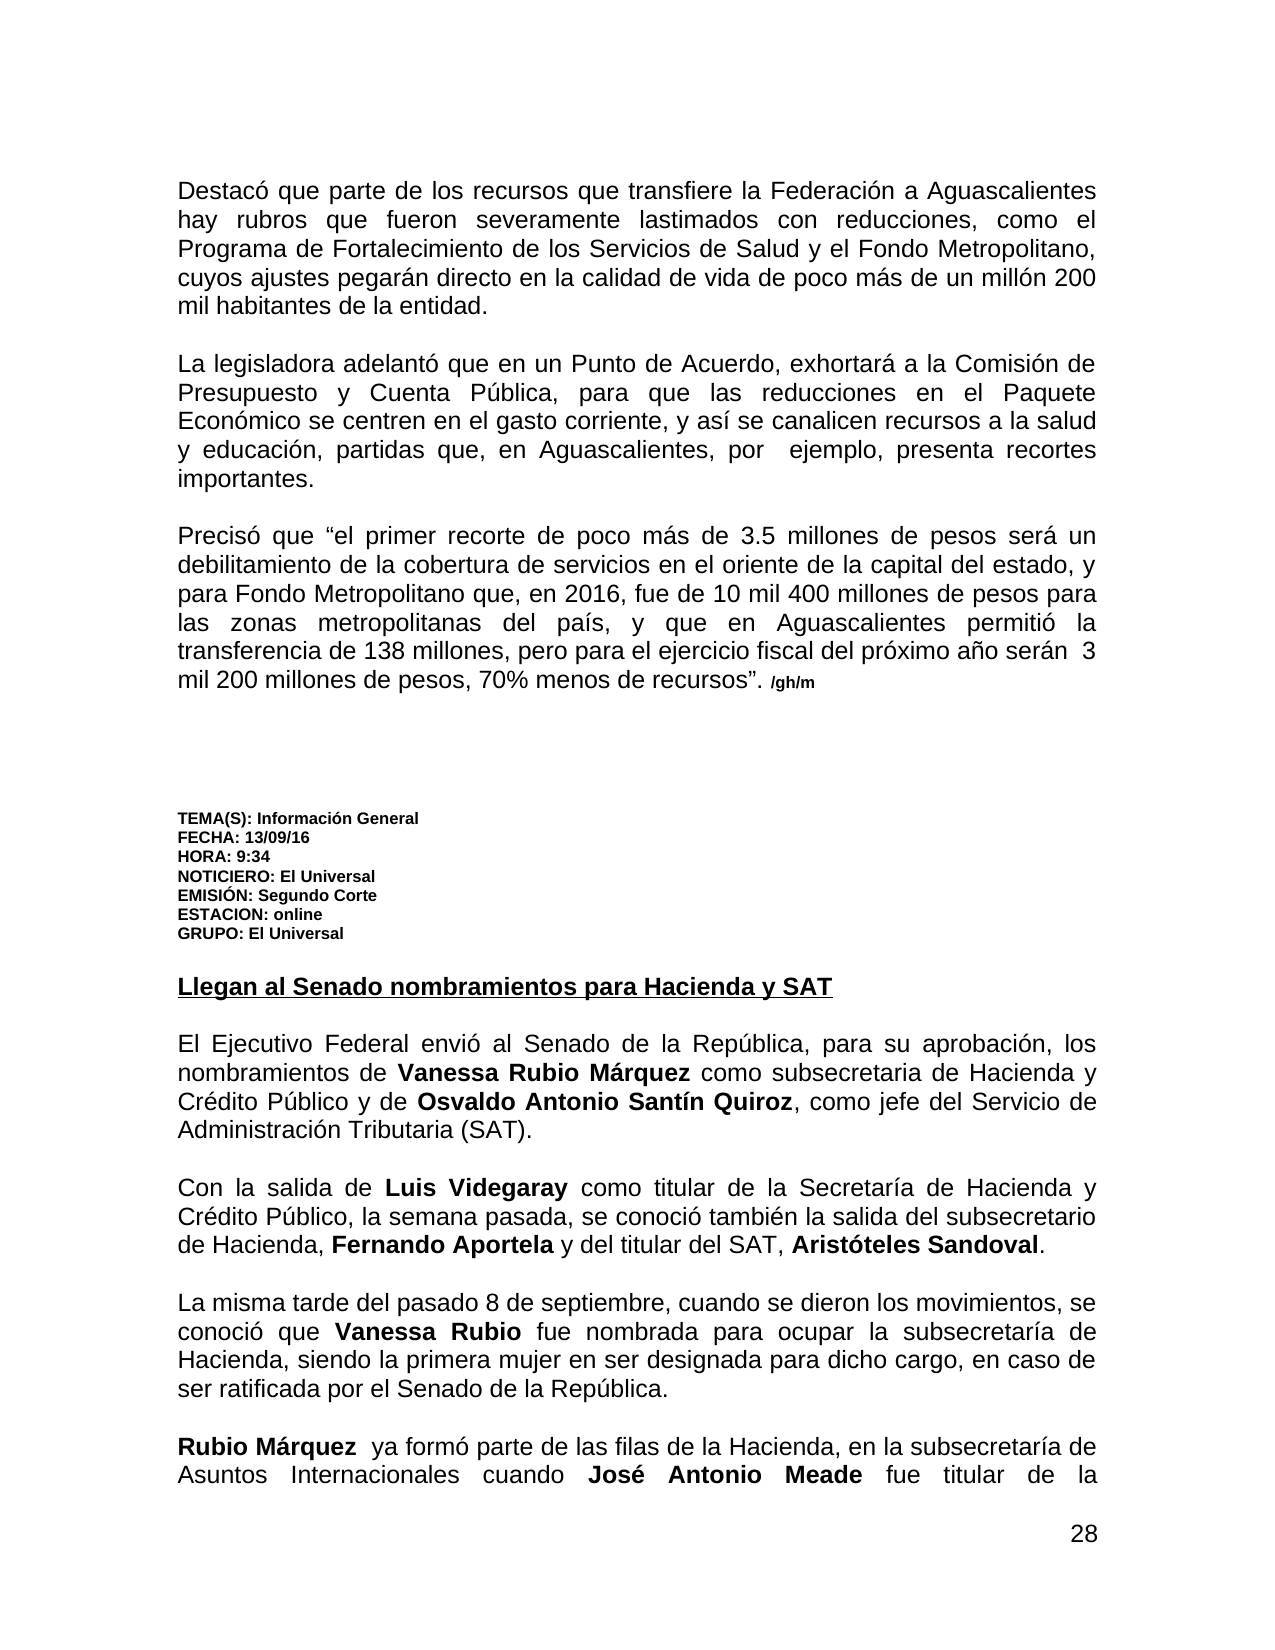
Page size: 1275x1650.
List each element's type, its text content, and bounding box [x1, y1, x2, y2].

text EMISIÓN: Segundo Corte [177, 886, 1098, 905]
text La misma tarde del pasado 8 de septiembre, cuando se dieron los movimientos, se conoció que Vanessa Rubio fue nombrada para ocupar la subsecretaría de Hacienda, siendo la primera mujer en ser designada para dicho cargo, en caso de ser ratificada por el Senado de la República. [177, 1288, 1098, 1403]
text ESTACION: online [177, 905, 1098, 924]
text Llegan al Senado nombramientos para Hacienda y SAT [177, 972, 1098, 1001]
text HORA: 9:34 [177, 847, 1098, 866]
text NOTICIERO: El Universal [177, 866, 1098, 886]
text La legisladora adelantó que en un Punto de Acuerdo, exhortará a la Comisión de Presupuesto y Cuenta Pública, para que las reducciones en el Paquete Económico se centren en el gasto corriente, y así se canalicen recursos a la salud y educación, partidas que, en Aguascalientes, por ejemplo, presenta recortes importantes. [177, 349, 1098, 493]
text FECHA: 13/09/16 [177, 828, 1098, 847]
text Destacó que parte de los recursos que transfiere la Federación a Aguascalientes hay rubros que fueron severamente lastimados con reducciones, como el Programa de Fortalecimiento de los Servicios de Salud y el Fondo Metropolitano, cuyos ajustes pegarán directo en la calidad de vida de poco más de un millón 200 mil habitantes de la entidad. [177, 176, 1098, 320]
text Con la salida de Luis Videgaray como titular de la Secretaría de Hacienda y Crédito Público, la semana pasada, se conoció también la salida del subsecretario de Hacienda, Fernando Aportela y del titular del SAT, Aristóteles Sandoval. [177, 1173, 1098, 1259]
text Precisó que “el primer recorte de poco más de 3.5 millones de pesos será un debilitamiento de la cobertura de servicios en el oriente de la capital del estado, y para Fondo Metropolitano que, en 2016, fue de 10 mil 400 millones de pesos para las zonas metropolitanas del país, y que en Aguascalientes permitió la transferencia de 138 millones, pero para el ejercicio fiscal del próximo año serán 3 mil 200 millones de pesos, 70% menos de recursos”. /gh/m [177, 521, 1098, 694]
text TEMA(S): Información General [177, 809, 1098, 828]
text El Ejecutivo Federal envió al Senado de la República, para su aprobación, los nombramientos de Vanessa Rubio Márquez como subsecretaria de Hacienda y Crédito Público y de Osvaldo Antonio Santín Quiroz, como jefe del Servicio de Administración Tributaria (SAT). [177, 1029, 1098, 1144]
text GRUPO: El Universal [177, 924, 1098, 943]
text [177, 1432, 1098, 1489]
